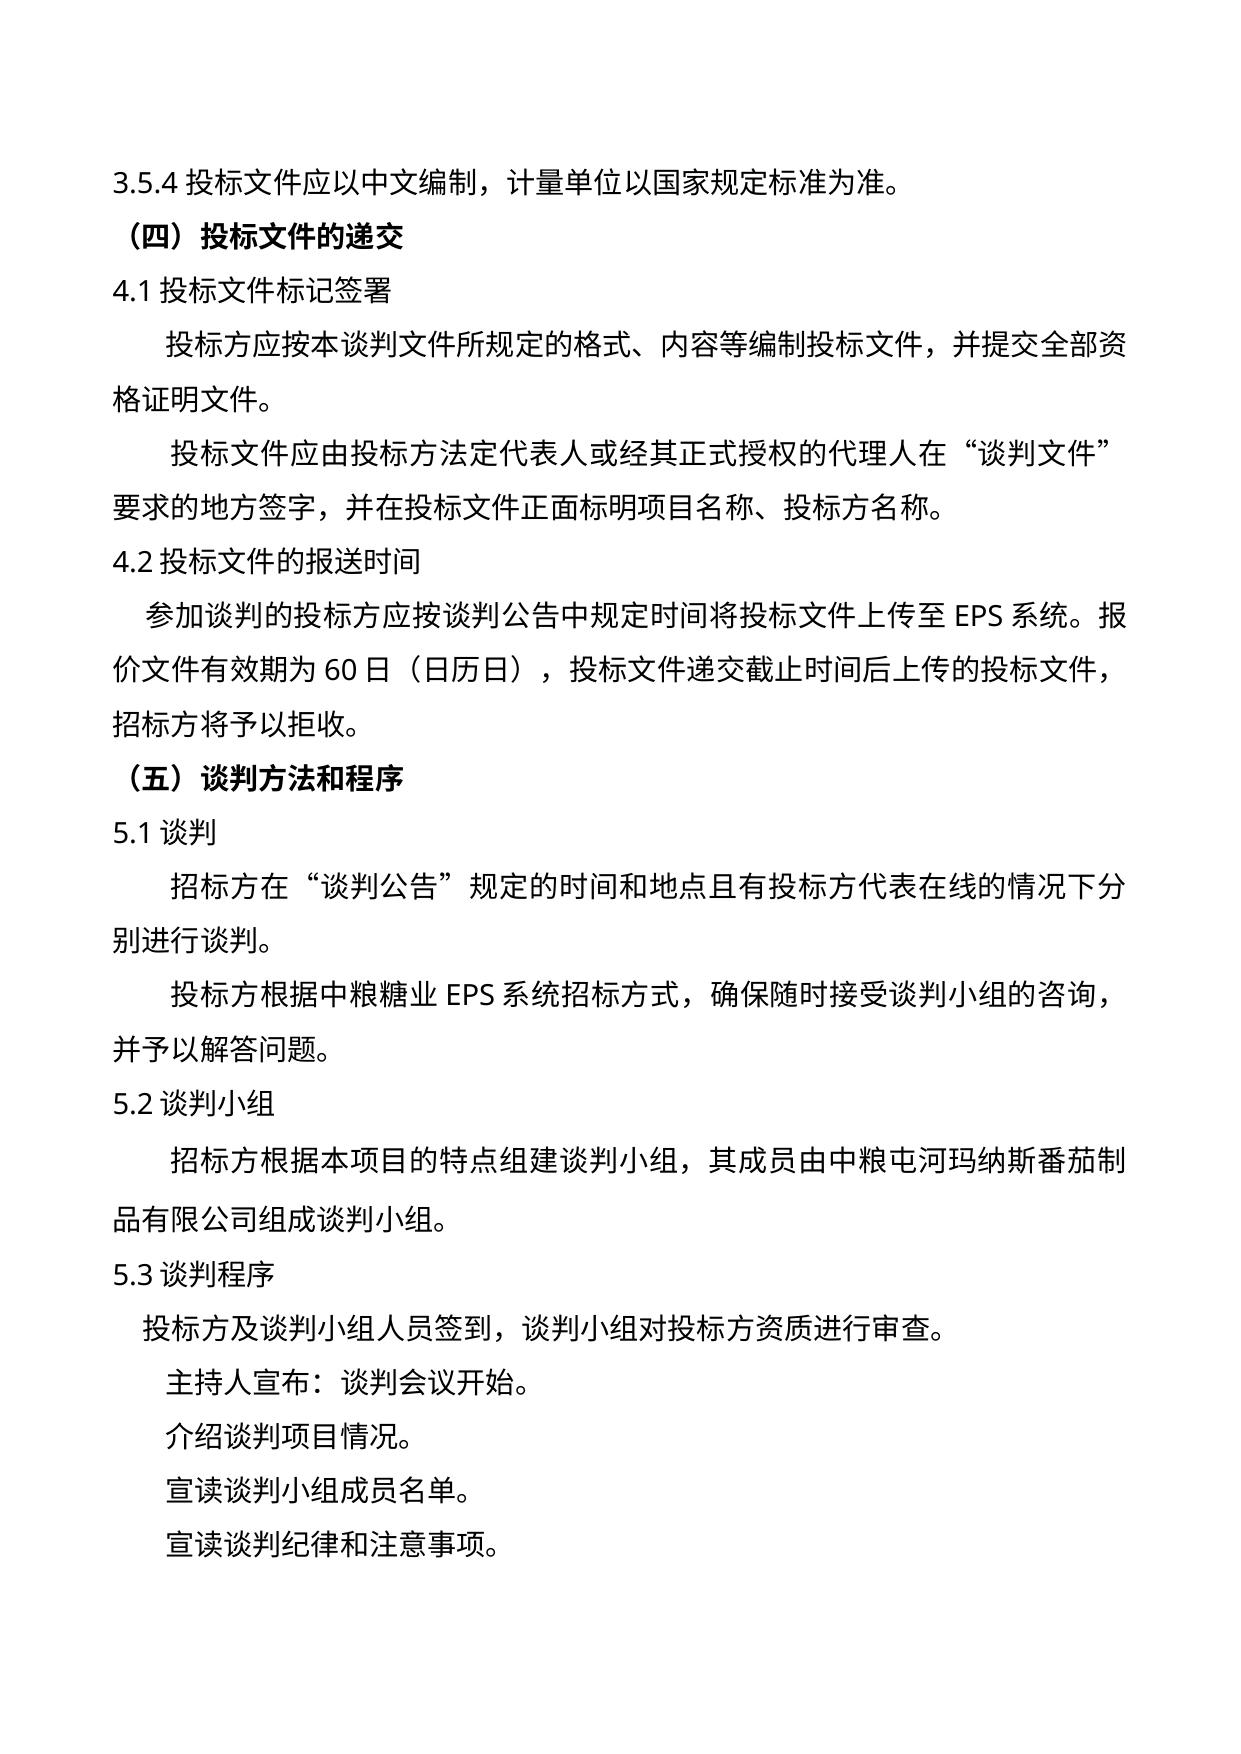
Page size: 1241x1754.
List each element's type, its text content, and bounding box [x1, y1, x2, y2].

text 5.2谈判小组 [112, 1071, 1128, 1125]
text 宣读谈判小组成员名单。 [112, 1458, 1128, 1512]
text （五）谈判方法和程序 [112, 746, 1128, 800]
text 主持人宣布：谈判会议开始。 [112, 1350, 1128, 1404]
text （四）投标文件的递交 [112, 204, 1128, 258]
text 投标方及谈判小组人员签到，谈判小组对投标方资质进行审查。 [112, 1296, 1128, 1350]
text 招标方根据本项目的特点组建谈判小组，其成员由中粮屯河玛纳斯番茄制品有限公司组成谈判小组。 [112, 1125, 1128, 1242]
text 招标方在“谈判公告”规定的时间和地点且有投标方代表在线的情况下分别进行谈判。 [112, 854, 1128, 962]
text 投标文件应由投标方法定代表人或经其正式授权的代理人在“谈判文件”要求的地方签字，并在投标文件正面标明项目名称、投标方名称。 [112, 421, 1128, 529]
text 4.2投标文件的报送时间 [112, 529, 1128, 583]
text 参加谈判的投标方应按谈判公告中规定时间将投标文件上传至EPS系统。报价文件有效期为60日（日历日），投标文件递交截止时间后上传的投标文件，招标方将予以拒收。 [112, 583, 1128, 746]
text 介绍谈判项目情况。 [112, 1404, 1128, 1458]
text 投标方根据中粮糖业EPS系统招标方式，确保随时接受谈判小组的咨询，并予以解答问题。 [112, 962, 1128, 1071]
text 投标方应按本谈判文件所规定的格式、内容等编制投标文件，并提交全部资格证明文件。 [112, 312, 1128, 421]
text 5.1谈判 [112, 800, 1128, 854]
text 5.3谈判程序 [112, 1242, 1128, 1296]
text 4.1投标文件标记签署 [112, 258, 1128, 312]
text 宣读谈判纪律和注意事项。 [112, 1512, 1128, 1567]
text 3.5.4 投标文件应以中文编制，计量单位以国家规定标准为准。 [112, 150, 1128, 204]
